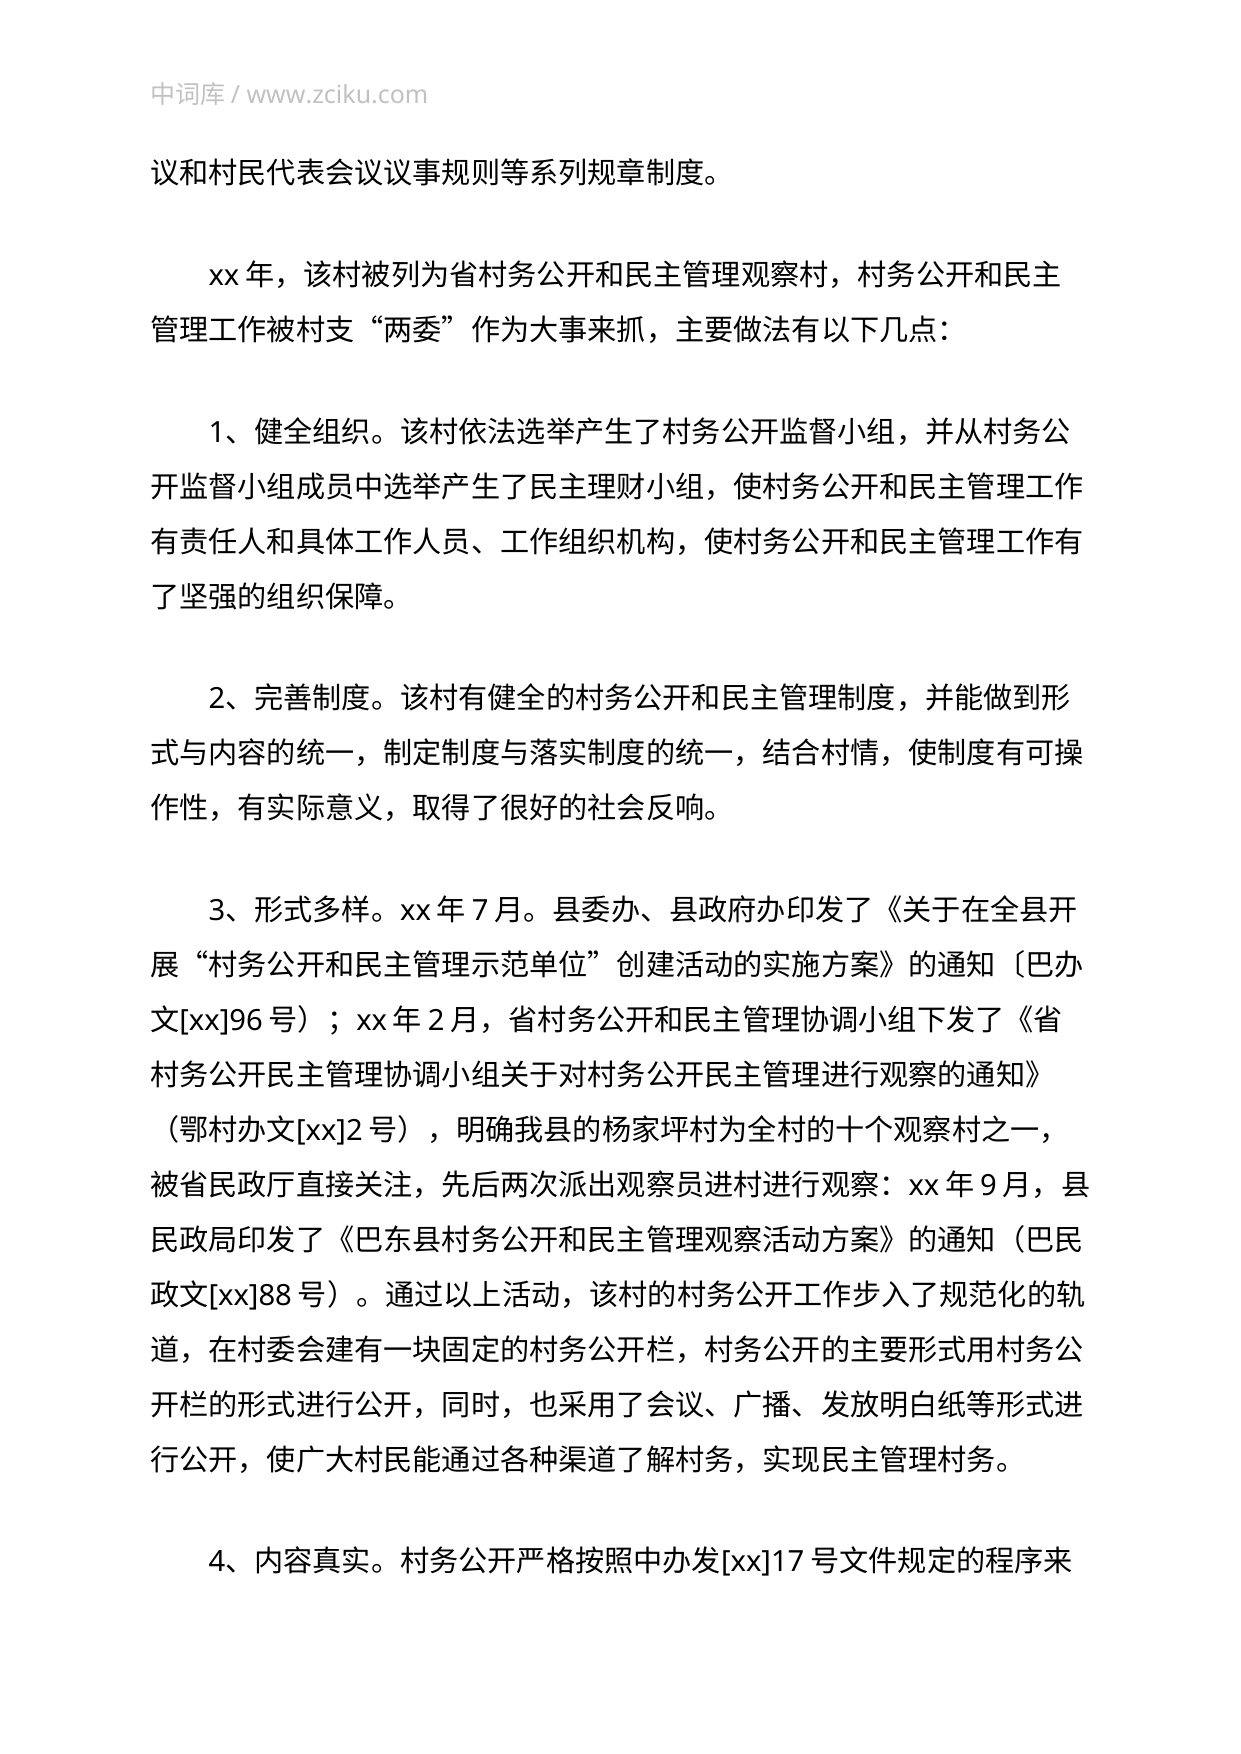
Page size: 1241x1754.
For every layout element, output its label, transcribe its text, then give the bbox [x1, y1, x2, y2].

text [150, 1538, 1090, 1580]
text 3、形式多样。xx年7月。县委办、县政府办印发了《关于在全县开展“村务公开和民主管理示范单位”创建活动的实施方案》的通知〔巴办文[xx]96号）；xx年2月，省村务公开和民主管理协调小组下发了《省村务公开民主管理协调小组关于对村务公开民主管理进行观察的通知》（鄂村办文[xx]2号），明确我县的杨家坪村为全村的十个观察村之一，被省民政厅直接关注，先后两次派出观察员进村进行观察：xx年9月，县民政局印发了《巴东县村务公开和民主管理观察活动方案》的通知（巴民政文[xx]88号）。通过以上活动，该村的村务公开工作步入了规范化的轨道，在村委会建有一块固定的村务公开栏，村务公开的主要形式用村务公开栏的形式进行公开，同时，也采用了会议、广播、发放明白纸等形式进行公开，使广大村民能通过各种渠道了解村务，实现民主管理村务。 [150, 887, 1090, 1478]
text xx年，该村被列为省村务公开和民主管理观察村，村务公开和民主管理工作被村支“两委”作为大事来抓，主要做法有以下几点： [150, 252, 1090, 349]
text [150, 150, 1090, 192]
text 1、健全组织。该村依法选举产生了村务公开监督小组，并从村务公开监督小组成员中选举产生了民主理财小组，使村务公开和民主管理工作有责任人和具体工作人员、工作组织机构，使村务公开和民主管理工作有了坚强的组织保障。 [150, 408, 1090, 616]
text 2、完善制度。该村有健全的村务公开和民主管理制度，并能做到形式与内容的统一，制定制度与落实制度的统一，结合村情，使制度有可操作性，有实际意义，取得了很好的社会反响。 [150, 675, 1090, 827]
